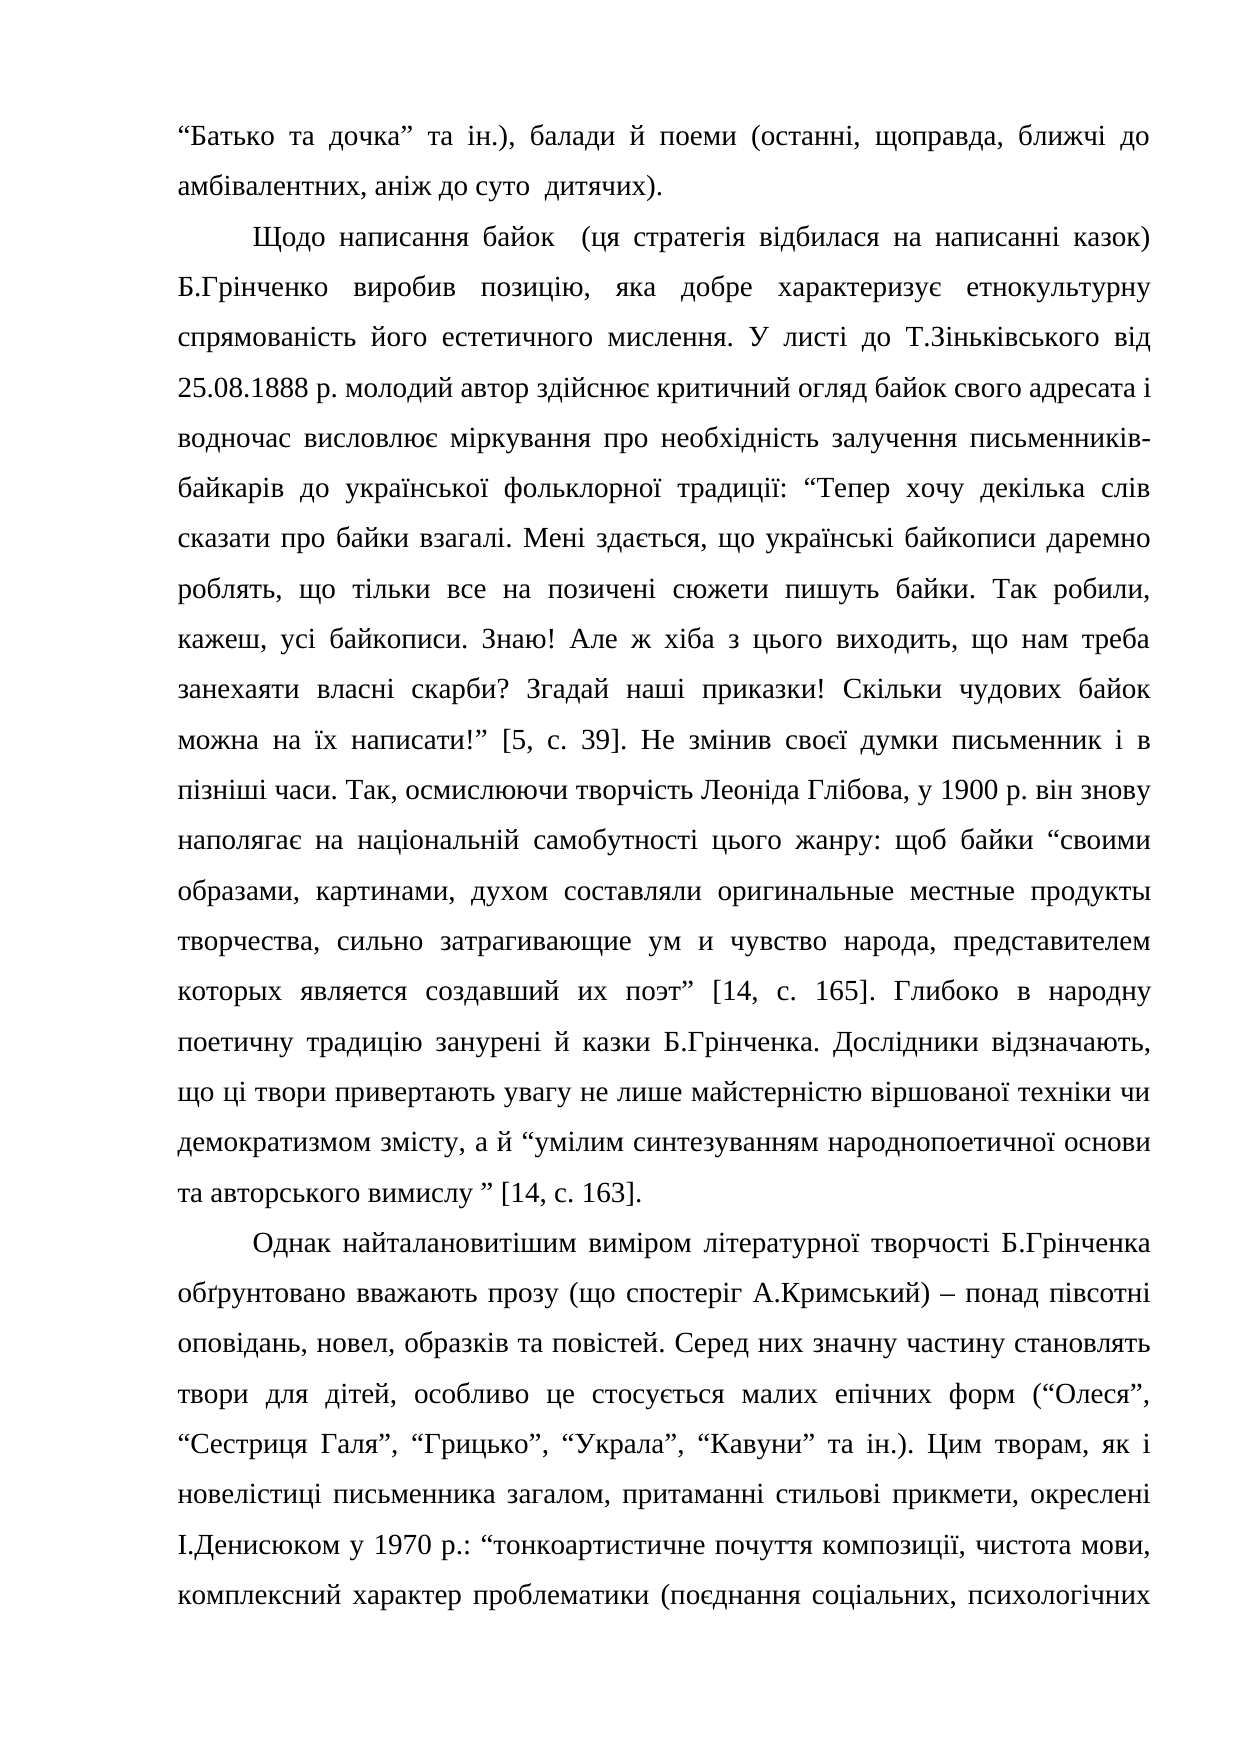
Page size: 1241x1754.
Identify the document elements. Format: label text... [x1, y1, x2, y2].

text Щодо написання байок (ця стратегія відбилася на написанні казок) Б.Грінченко виробив позицію, яка добре характеризує етнокультурну спрямованість його естетичного мислення. У листі до Т.Зіньківського від 25.08.1888 р. молодий автор здійснює критичний огляд байок свого адресата і водночас висловлює міркування про необхідність залучення письменників-байкарів до української фольклорної традиції: “Тепер хочу декілька слів сказати про байки взагалі. Мені здається, що українські байкописи даремно роблять, що тільки все на позичені сюжети пишуть байки. Так робили, кажеш, усі байкописи. Знаю! Але ж хіба з цього виходить, що нам треба занехаяти власні скарби? Згадай наші приказки! Скільки чудових байок можна на їх написати!” [5, с. 39]. Не змінив своєї думки письменник і в пізніші часи. Так, осмислюючи творчість Леоніда Глібова, у 1900 р. він знову наполягає на національній самобутності цього жанру: щоб байки “своими образами, картинами, духом составляли оригинальные местные продукты творчества, сильно затрагивающие ум и чувство народа, представителем которых является создавший их поэт” [14, с. 165]. Глибоко в народну поетичну традицію занурені й казки Б.Грінченка. Дослідники відзначають, що ці твори привертають увагу не лише майстерністю віршованої техніки чи демократизмом змісту, а й “умілим синтезуванням народнопоетичної основи та авторського вимислу ” [14, с. 163]. [177, 219, 1152, 1208]
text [177, 1225, 1152, 1611]
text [177, 118, 1152, 202]
